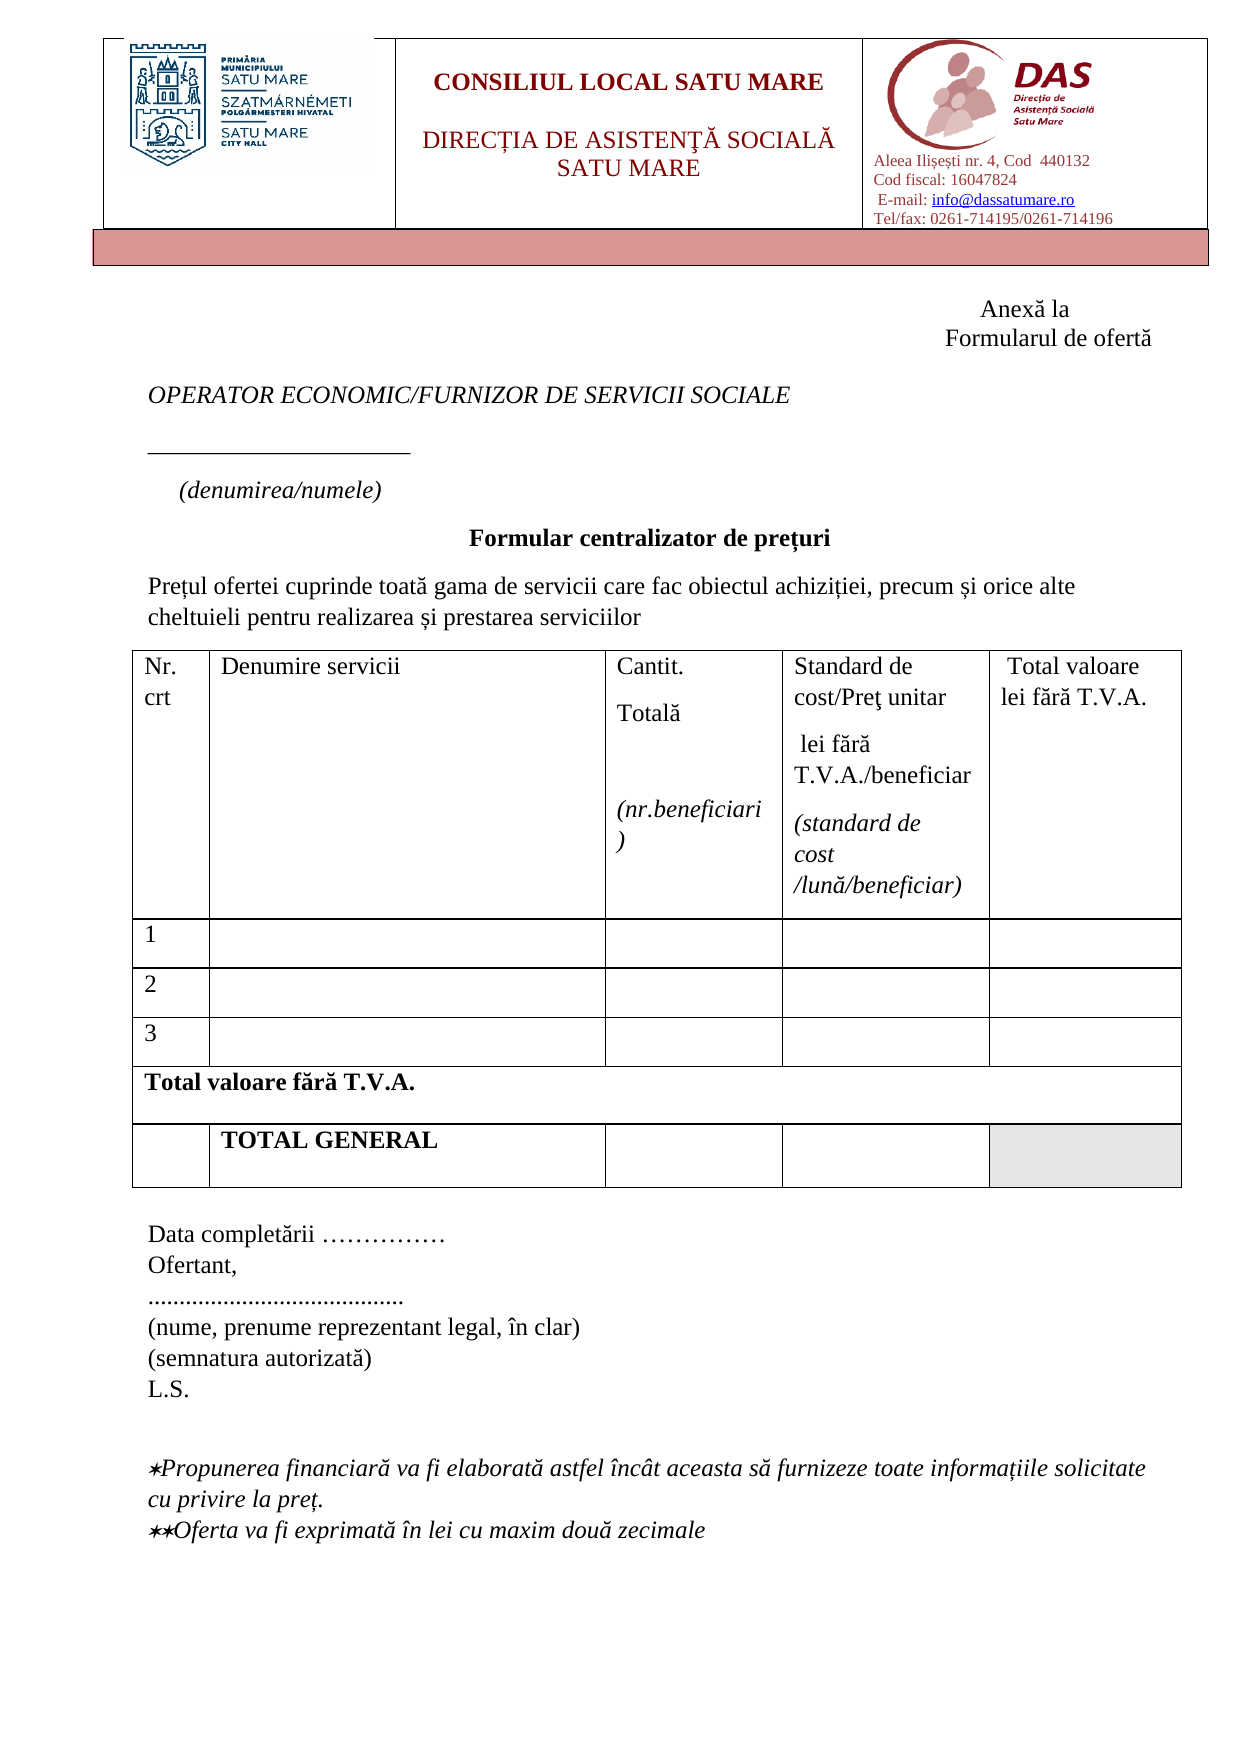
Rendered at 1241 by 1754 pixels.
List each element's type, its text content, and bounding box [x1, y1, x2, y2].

table_cell [606, 969, 782, 1016]
text (denumirea/numele) [148, 476, 1152, 504]
table_cell [990, 920, 1181, 967]
table_cell [210, 920, 605, 967]
table_header Denumire servicii [210, 651, 605, 918]
text Prețul ofertei cuprinde toată gama de servicii care fac obiectul achiziției, precum și orice alte cheltuieli pentru realizarea și prestarea serviciilor [148, 571, 1152, 631]
table_cell [606, 1125, 782, 1187]
table_cell 3 [133, 1018, 209, 1066]
table_header Nr. crt [133, 651, 209, 918]
table_cell 2 [133, 969, 209, 1016]
table_cell [783, 1125, 989, 1187]
text (semnatura autorizată) [148, 1343, 1152, 1372]
table_cell [990, 1018, 1181, 1066]
text Formular centralizator de prețuri [148, 523, 1152, 552]
picture [124, 38, 375, 169]
text _____________________ [148, 428, 1152, 457]
text Anexă la [148, 294, 1152, 323]
text Oferta va fi exprimată în lei cu maxim două zecimale [148, 1515, 1152, 1544]
table_header Total valoare lei fără T.V.A. [990, 651, 1181, 918]
text OPERATOR ECONOMIC/FURNIZOR DE SERVICII SOCIALE [148, 380, 1152, 409]
table_cell [783, 1018, 989, 1066]
picture [873, 38, 1108, 151]
table_header Standard de cost/Preţ unitar lei fără T.V.A./beneficiar (standard de cost /lună/beneficiar) [783, 651, 989, 918]
table_cell TOTAL GENERAL [210, 1125, 605, 1187]
table_cell [783, 969, 989, 1016]
table_cell [606, 1018, 782, 1066]
table_cell [210, 969, 605, 1016]
table_header Cantit. Totală (nr.beneficiari) [606, 651, 782, 918]
text Propunerea financiară va fi elaborată astfel încât aceasta să furnizeze toate informațiile solicitate cu privire la preț. [148, 1453, 1152, 1513]
table_cell [606, 920, 782, 967]
text Ofertant, [148, 1250, 1152, 1279]
table_cell [990, 1125, 1181, 1187]
table_cell [133, 1125, 209, 1187]
text (nume, prenume reprezentant legal, în clar) [148, 1312, 1152, 1341]
text L.S. [148, 1374, 1152, 1403]
text Formularul de ofertă [148, 323, 1152, 351]
table_cell [783, 920, 989, 967]
text Data completării …………… [148, 1219, 1152, 1248]
text ......................................... [148, 1281, 1152, 1310]
table_cell 1 [133, 920, 209, 967]
table_cell Total valoare fără T.V.A. [133, 1067, 1181, 1123]
table_cell [990, 969, 1181, 1016]
table_cell [210, 1018, 605, 1066]
